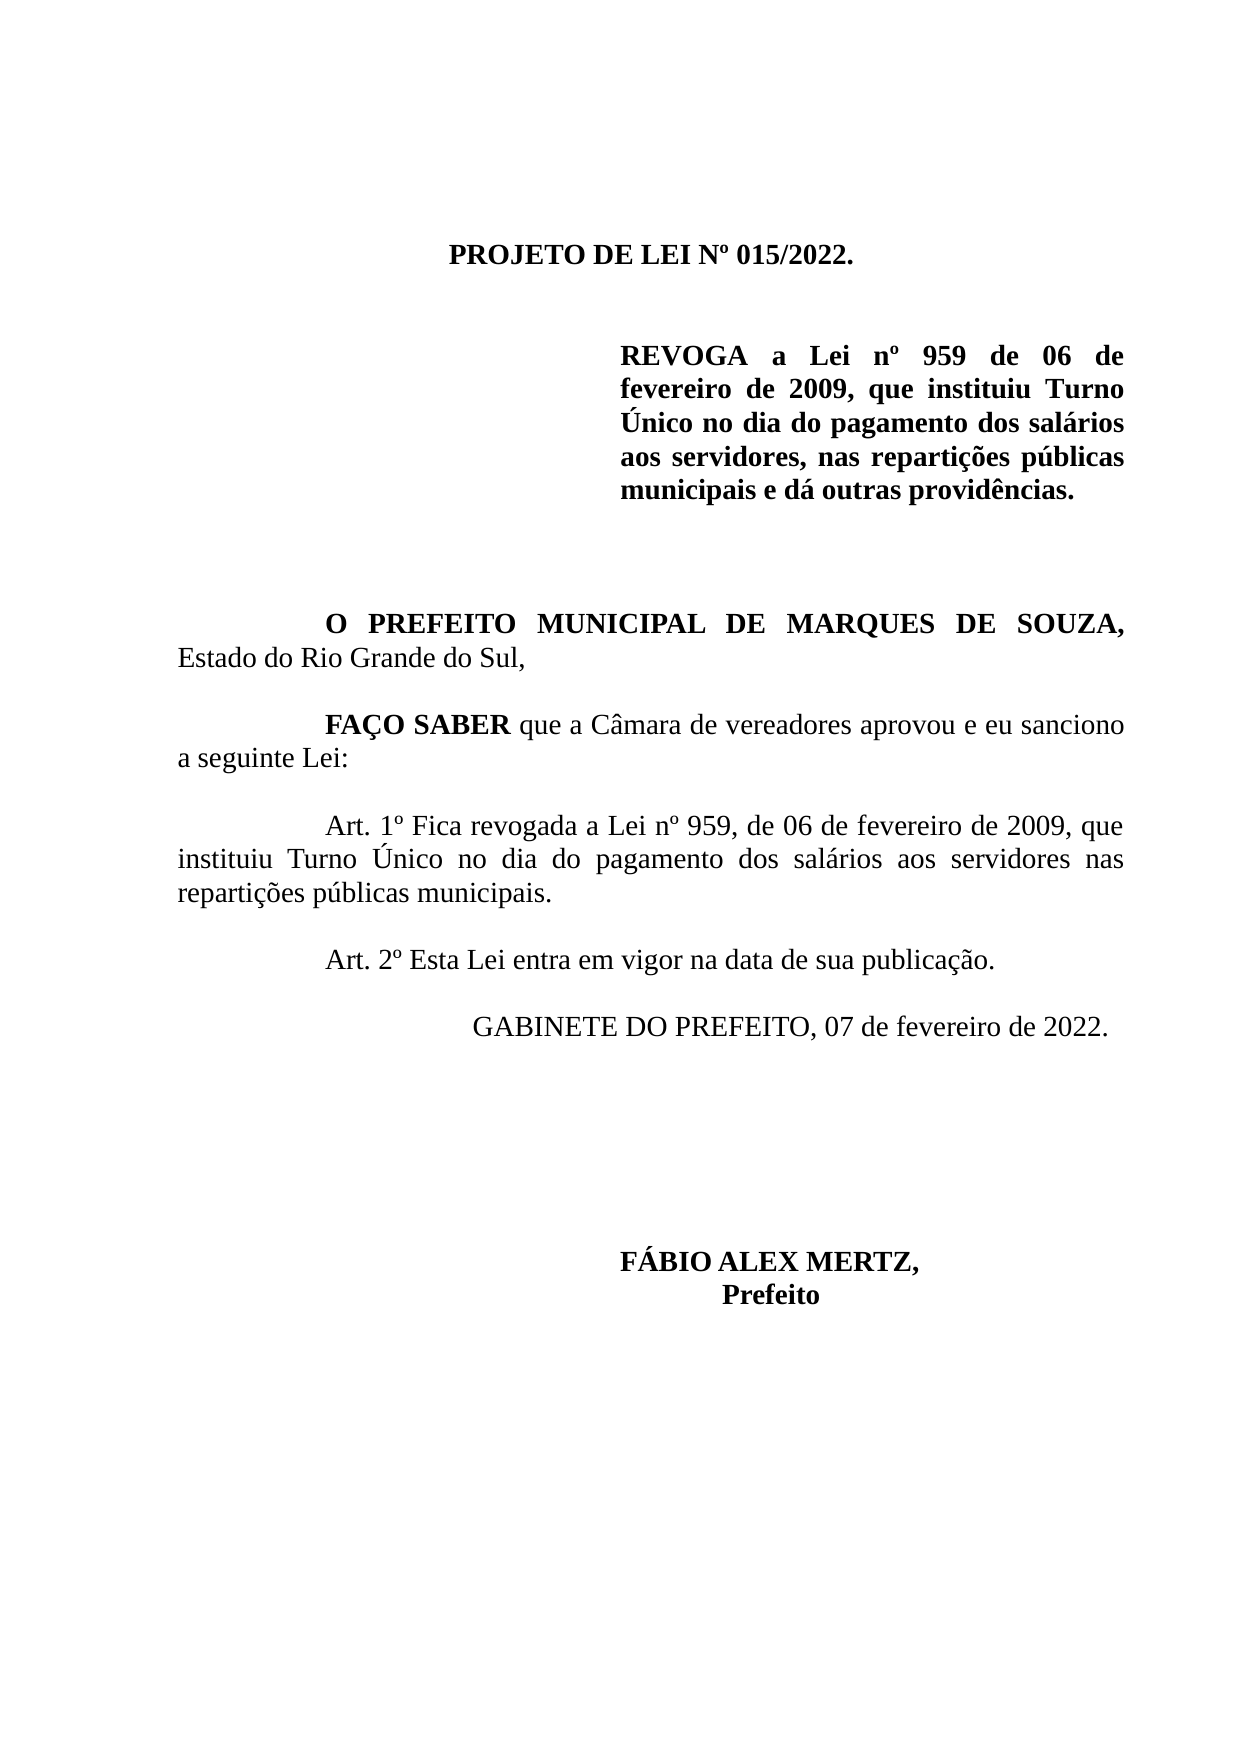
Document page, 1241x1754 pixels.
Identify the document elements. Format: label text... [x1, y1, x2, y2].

subtitle REVOGA a Lei nº 959 de 06 de fevereiro de 2009, que instituiu Turno Único no dia do pagamento dos salários aos servidores, nas repartições públicas municipais e dá outras providências. [620, 338, 1125, 506]
text Art. 1º Fica revogada a Lei nº 959, de 06 de fevereiro de 2009, que instituiu Turno Único no dia do pagamento dos salários aos servidores nas repartições públicas municipais. [177, 808, 1125, 908]
text FAÇO SABER que a Câmara de vereadores aprovou e eu sanciono a seguinte Lei: [177, 707, 1125, 774]
text PROJETO DE LEI Nº 015/2022. [177, 237, 1125, 271]
text GABINETE DO PREFEITO, 07 de fevereiro de 2022. [251, 1009, 1125, 1042]
text Art. 2º Esta Lei entra em vigor na data de sua publicação. [177, 942, 1125, 975]
text FÁBIO ALEX MERTZ, [177, 1244, 1125, 1277]
text Prefeito [177, 1277, 1125, 1311]
text O PREFEITO MUNICIPAL DE MARQUES DE SOUZA, Estado do Rio Grande do Sul, [177, 606, 1125, 673]
